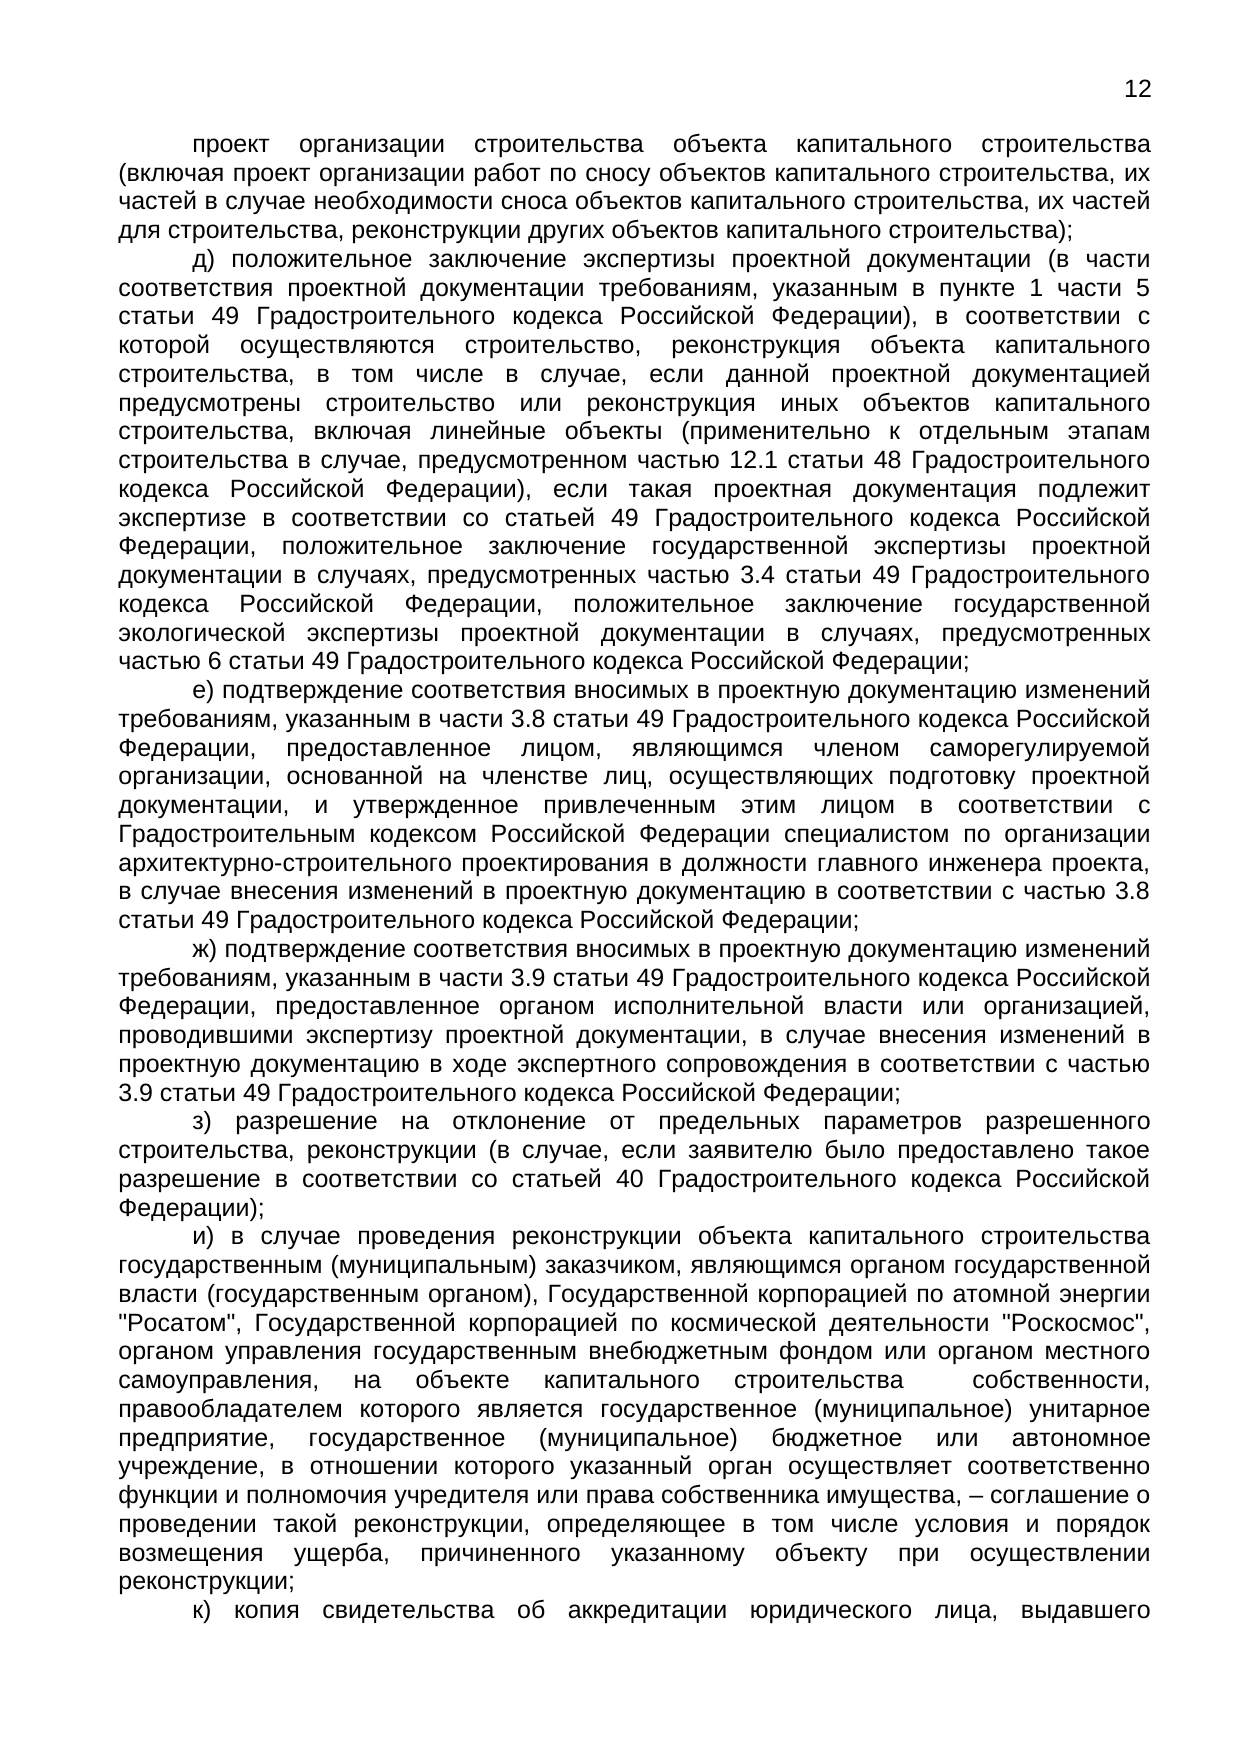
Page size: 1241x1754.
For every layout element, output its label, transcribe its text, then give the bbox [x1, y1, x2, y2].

text ж) подтверждение соответствия вносимых в проектную документацию изменений требованиям, указанным в части 3.9 статьи 49 Градостроительного кодекса Российской Федерации, предоставленное органом исполнительной власти или организацией, проводившими экспертизу проектной документации, в случае внесения изменений в проектную документацию в ходе экспертного сопровождения в соответствии с частью 3.9 статьи 49 Градостроительного кодекса Российской Федерации; [118, 934, 1152, 1106]
text з) разрешение на отклонение от предельных параметров разрешенного строительства, реконструкции (в случае, если заявителю было предоставлено такое разрешение в соответствии со статьей 40 Градостроительного кодекса Российской Федерации); [118, 1106, 1152, 1221]
text е) подтверждение соответствия вносимых в проектную документацию изменений требованиям, указанным в части 3.8 статьи 49 Градостроительного кодекса Российской Федерации, предоставленное лицом, являющимся членом саморегулируемой организации, основанной на членстве лиц, осуществляющих подготовку проектной документации, и утвержденное привлеченным этим лицом в соответствии с Градостроительным кодексом Российской Федерации специалистом по организации архитектурно-строительного проектирования в должности главного инженера проекта, в случае внесения изменений в проектную документацию в соответствии с частью 3.8 статьи 49 Градостроительного кодекса Российской Федерации; [118, 675, 1152, 934]
text и) в случае проведения реконструкции объекта капитального строительства государственным (муниципальным) заказчиком, являющимся органом государственной власти (государственным органом), Государственной корпорацией по атомной энергии "Росатом", Государственной корпорацией по космической деятельности "Роскосмос", органом управления государственным внебюджетным фондом или органом местного самоуправления, на объекте капитального строительства собственности, правообладателем которого является государственное (муниципальное) унитарное предприятие, государственное (муниципальное) бюджетное или автономное учреждение, в отношении которого указанный орган осуществляет соответственно функции и полномочия учредителя или права собственника имущества, – соглашение о проведении такой реконструкции, определяющее в том числе условия и порядок возмещения ущерба, причиненного указанному объекту при осуществлении реконструкции; [118, 1221, 1152, 1595]
text проект организации строительства объекта капитального строительства (включая проект организации работ по сносу объектов капитального строительства, их частей в случае необходимости сноса объектов капитального строительства, их частей для строительства, реконструкции других объектов капитального строительства); [118, 129, 1152, 244]
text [118, 1595, 1152, 1624]
text д) положительное заключение экспертизы проектной документации (в части соответствия проектной документации требованиям, указанным в пункте 1 части 5 статьи 49 Градостроительного кодекса Российской Федерации), в соответствии с которой осуществляются строительство, реконструкция объекта капитального строительства, в том числе в случае, если данной проектной документацией предусмотрены строительство или реконструкция иных объектов капитального строительства, включая линейные объекты (применительно к отдельным этапам строительства в случае, предусмотренном частью 12.1 статьи 48 Градостроительного кодекса Российской Федерации), если такая проектная документация подлежит экспертизе в соответствии со статьей 49 Градостроительного кодекса Российской Федерации, положительное заключение государственной экспертизы проектной документации в случаях, предусмотренных частью 3.4 статьи 49 Градостроительного кодекса Российской Федерации, положительное заключение государственной экологической экспертизы проектной документации в случаях, предусмотренных частью 6 статьи 49 Градостроительного кодекса Российской Федерации; [118, 244, 1152, 675]
